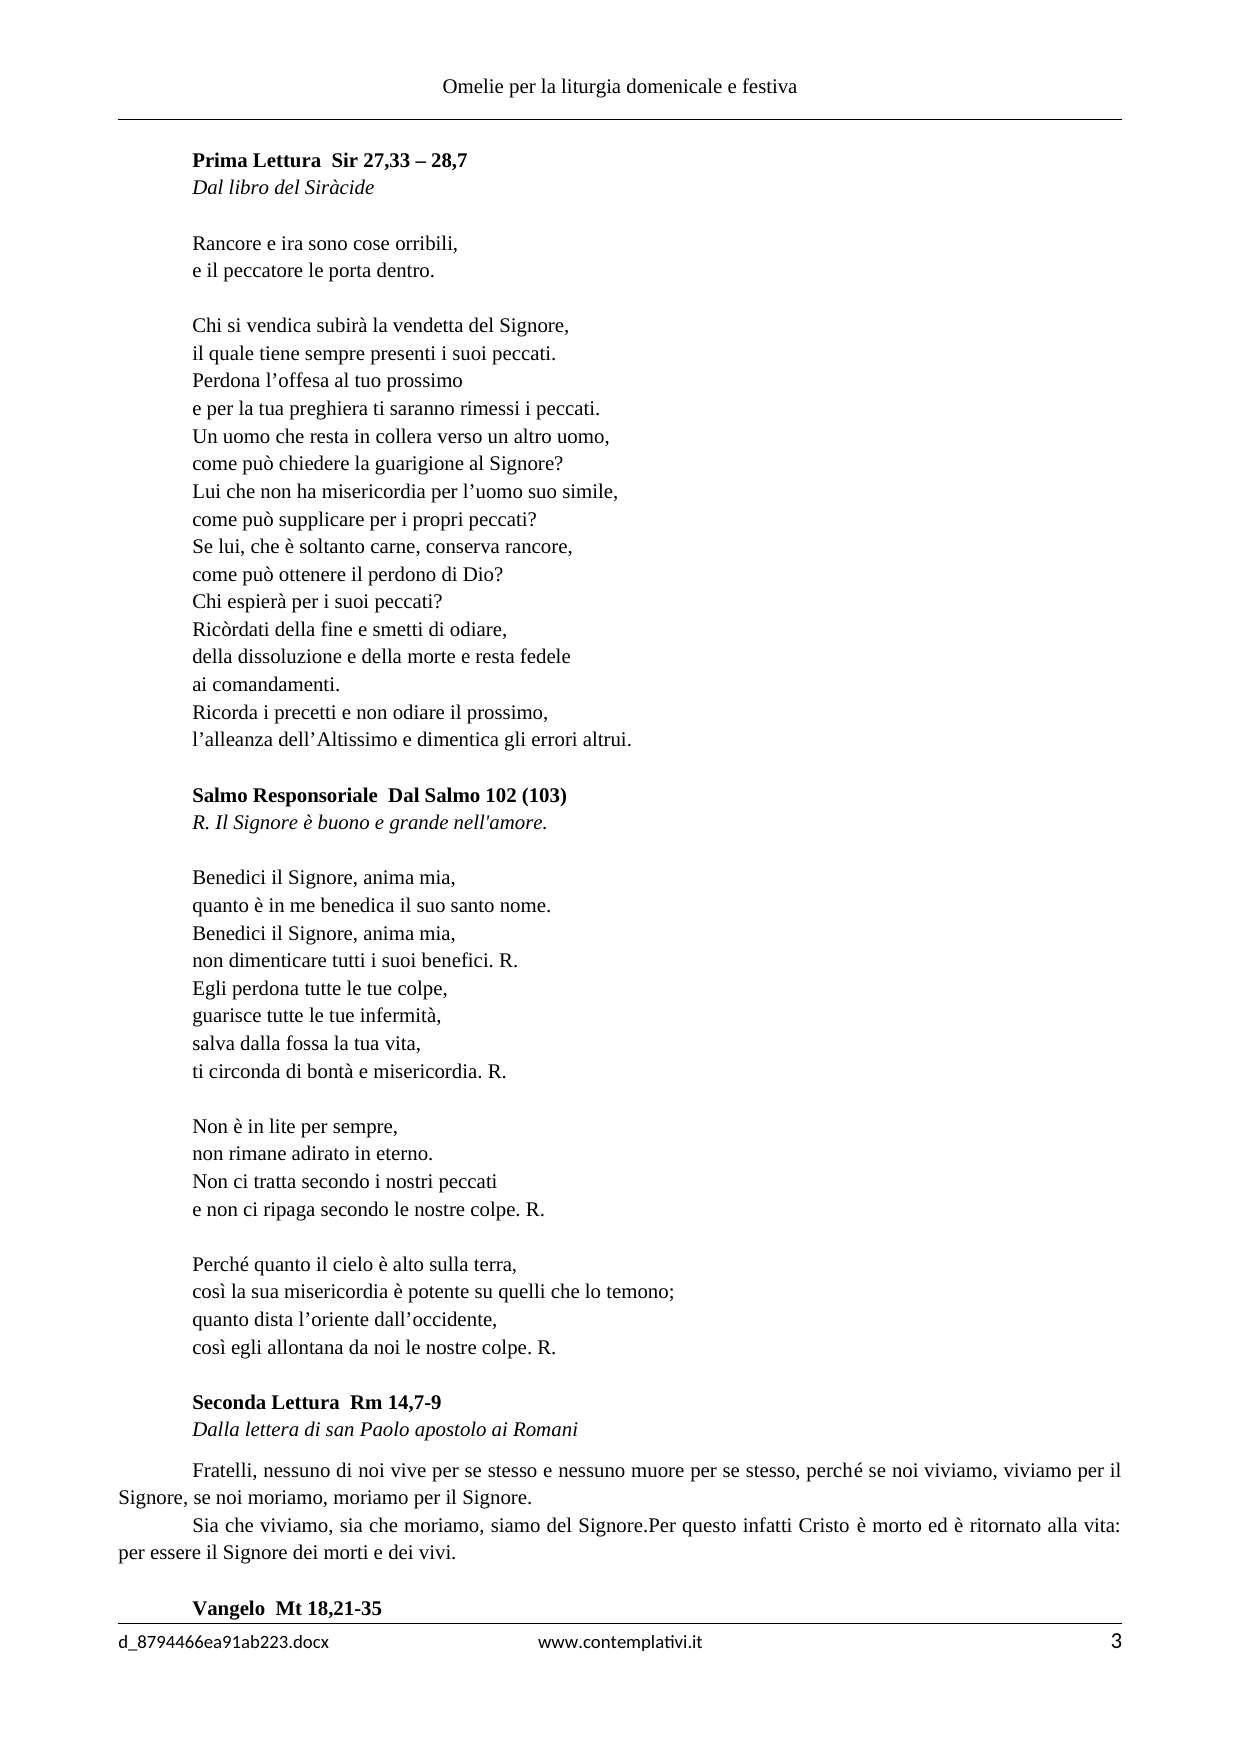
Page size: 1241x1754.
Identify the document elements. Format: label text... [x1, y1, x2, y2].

text R. Il Signore è buono e grande nell'amore. [118, 810, 1122, 834]
text Salmo Responsoriale Dal Salmo 102 (103) [118, 782, 1122, 807]
text ai comandamenti. [118, 672, 1122, 696]
text e il peccatore le porta dentro. [118, 258, 1122, 282]
text quanto dista l’oriente dall’occidente, [118, 1307, 1122, 1331]
text Se lui, che è soltanto carne, conserva rancore, [118, 534, 1122, 558]
text della dissoluzione e della morte e resta fedele [118, 644, 1122, 668]
text salva dalla fossa la tua vita, [118, 1031, 1122, 1055]
text Seconda Lettura Rm 14,7-9 [118, 1390, 1122, 1414]
text Benedici il Signore, anima mia, [118, 921, 1122, 944]
text l’alleanza dell’Altissimo e dimentica gli errori altrui. [118, 727, 1122, 751]
text Fratelli, nessuno di noi vive per se stesso e nessuno muore per se stesso, perché se noi viviamo, viviamo per il Signore, se noi moriamo, moriamo per il Signore. [118, 1457, 1122, 1509]
text Non ci tratta secondo i nostri peccati [118, 1169, 1122, 1193]
text Ricòrdati della fine e smetti di odiare, [118, 617, 1122, 641]
text Vangelo Mt 18,21-35 [118, 1596, 1122, 1619]
text Rancore e ira sono cose orribili, [118, 230, 1122, 254]
text Un uomo che resta in collera verso un altro uomo, [118, 424, 1122, 448]
text Lui che non ha misericordia per l’uomo suo simile, [118, 479, 1122, 503]
text Non è in lite per sempre, [118, 1114, 1122, 1138]
text guarisce tutte le tue infermità, [118, 1003, 1122, 1027]
text così egli allontana da noi le nostre colpe. R. [118, 1334, 1122, 1359]
text così la sua misericordia è potente su quelli che lo temono; [118, 1279, 1122, 1303]
text Perdona l’offesa al tuo prossimo [118, 368, 1122, 392]
text Chi si vendica subirà la vendetta del Signore, [118, 313, 1122, 337]
text Dal libro del Siràcide [118, 175, 1122, 199]
text ti circonda di bontà e misericordia. R. [118, 1058, 1122, 1083]
text come può chiedere la guarigione al Signore? [118, 451, 1122, 475]
text Sia che viviamo, sia che moriamo, siamo del Signore.Per questo infatti Cristo è morto ed è ritornato alla vita: per essere il Signore dei morti e dei vivi. [118, 1513, 1122, 1564]
text e non ci ripaga secondo le nostre colpe. R. [118, 1197, 1122, 1221]
text Perché quanto il cielo è alto sulla terra, [118, 1252, 1122, 1276]
text come può ottenere il perdono di Dio? [118, 562, 1122, 586]
text Chi espierà per i suoi peccati? [118, 589, 1122, 613]
text Prima Lettura Sir 27,33 – 28,7 [118, 148, 1122, 172]
text quanto è in me benedica il suo santo nome. [118, 893, 1122, 917]
text Ricorda i precetti e non odiare il prossimo, [118, 700, 1122, 724]
text Benedici il Signore, anima mia, [118, 865, 1122, 889]
text Egli perdona tutte le tue colpe, [118, 976, 1122, 1000]
text non dimenticare tutti i suoi benefici. R. [118, 948, 1122, 972]
text Dalla lettera di san Paolo apostolo ai Romani [118, 1417, 1122, 1441]
text come può supplicare per i propri peccati? [118, 506, 1122, 531]
text il quale tiene sempre presenti i suoi peccati. [118, 341, 1122, 365]
text non rimane adirato in eterno. [118, 1141, 1122, 1165]
text e per la tua preghiera ti saranno rimessi i peccati. [118, 396, 1122, 420]
